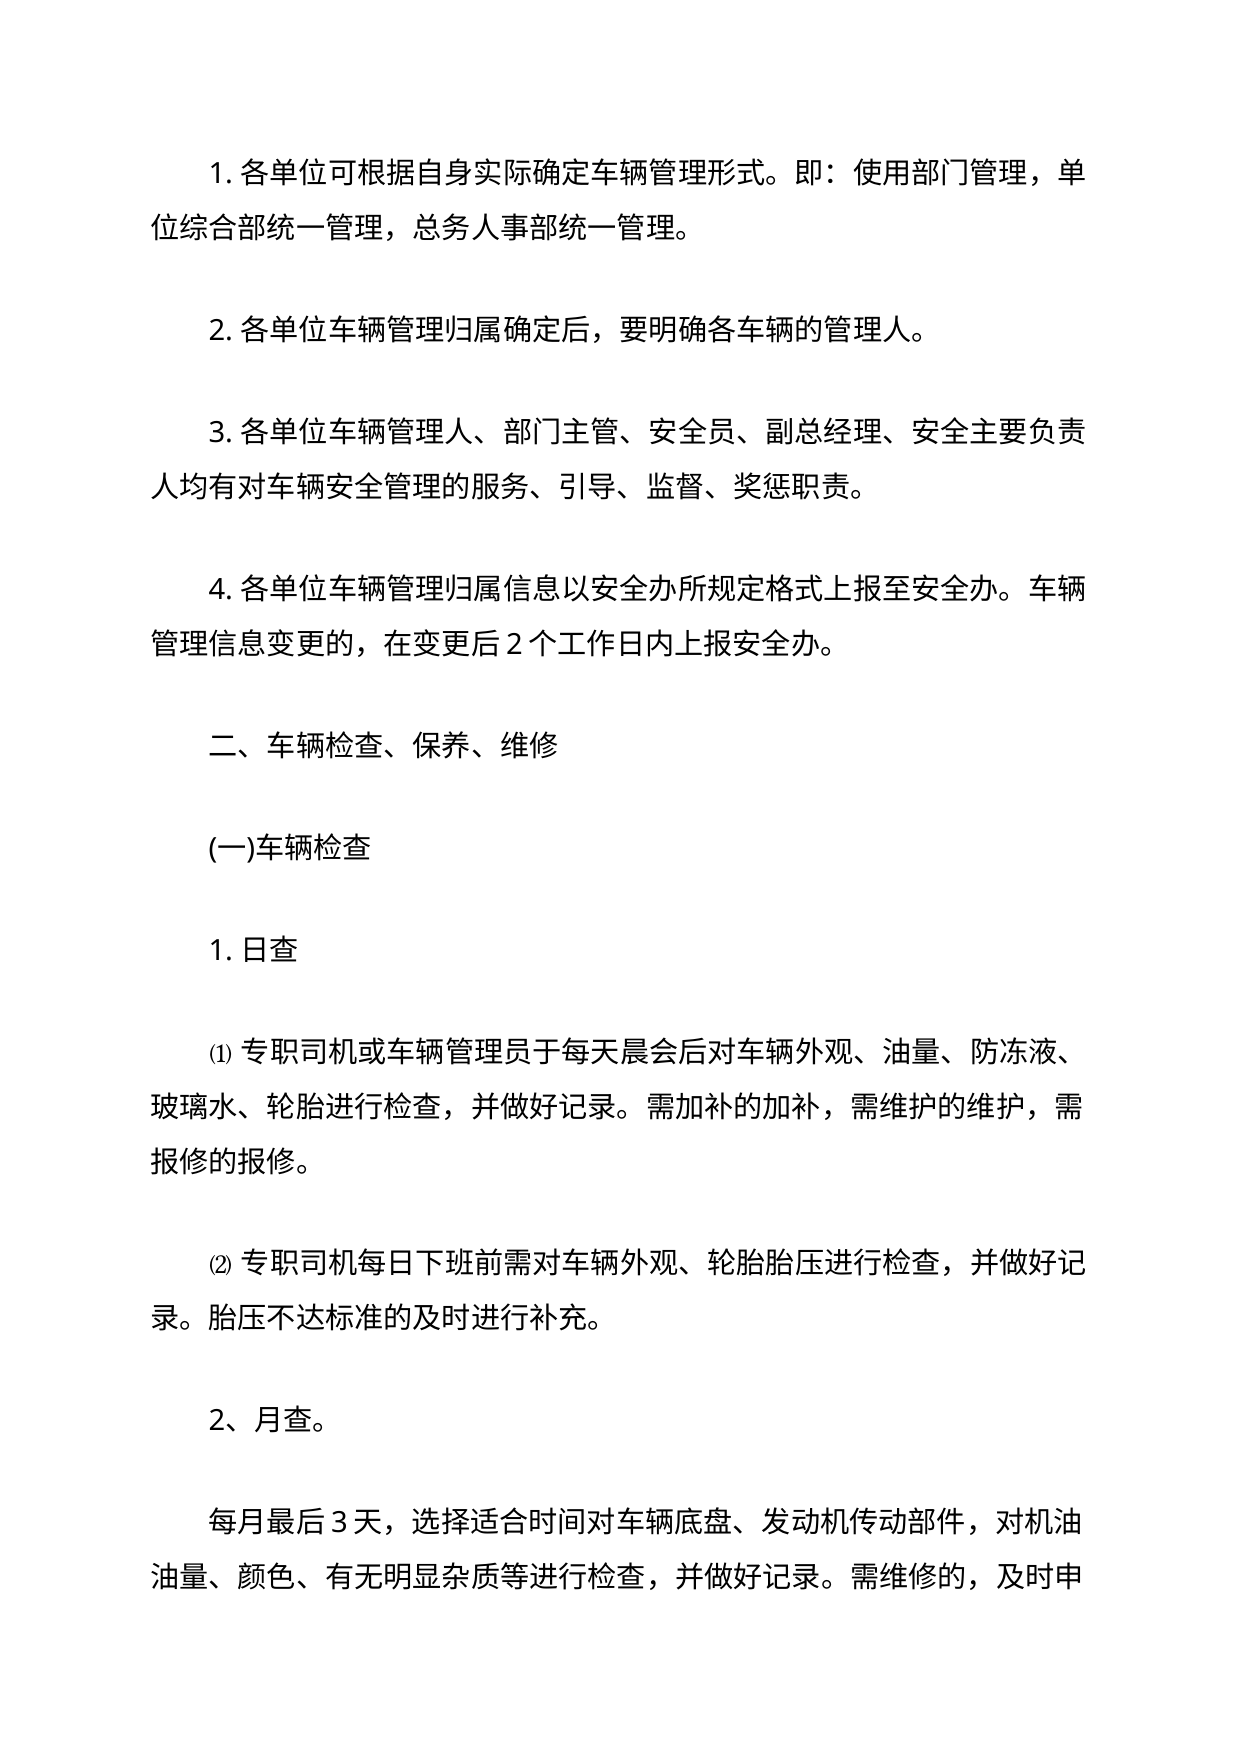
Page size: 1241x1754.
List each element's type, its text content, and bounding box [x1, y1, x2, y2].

text 4. 各单位车辆管理归属信息以安全办所规定格式上报至安全办。车辆管理信息变更的，在变更后2个工作日内上报安全办。 [150, 566, 1090, 663]
text 1. 各单位可根据自身实际确定车辆管理形式。即：使用部门管理，单位综合部统一管理，总务人事部统一管理。 [150, 150, 1090, 247]
text 3. 各单位车辆管理人、部门主管、安全员、副总经理、安全主要负责人均有对车辆安全管理的服务、引导、监督、奖惩职责。 [150, 409, 1090, 506]
text 二、车辆检查、保养、维修 [150, 722, 1090, 765]
text 2、月查。 [150, 1397, 1090, 1439]
text (一)车辆检查 [150, 824, 1090, 867]
text ⑴ 专职司机或车辆管理员于每天晨会后对车辆外观、油量、防冻液、玻璃水、轮胎进行检查，并做好记录。需加补的加补，需维护的维护，需报修的报修。 [150, 1028, 1090, 1180]
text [150, 1499, 1090, 1596]
text 2. 各单位车辆管理归属确定后，要明确各车辆的管理人。 [150, 307, 1090, 349]
text ⑵ 专职司机每日下班前需对车辆外观、轮胎胎压进行检查，并做好记录。胎压不达标准的及时进行补充。 [150, 1240, 1090, 1337]
text 1. 日查 [150, 926, 1090, 969]
